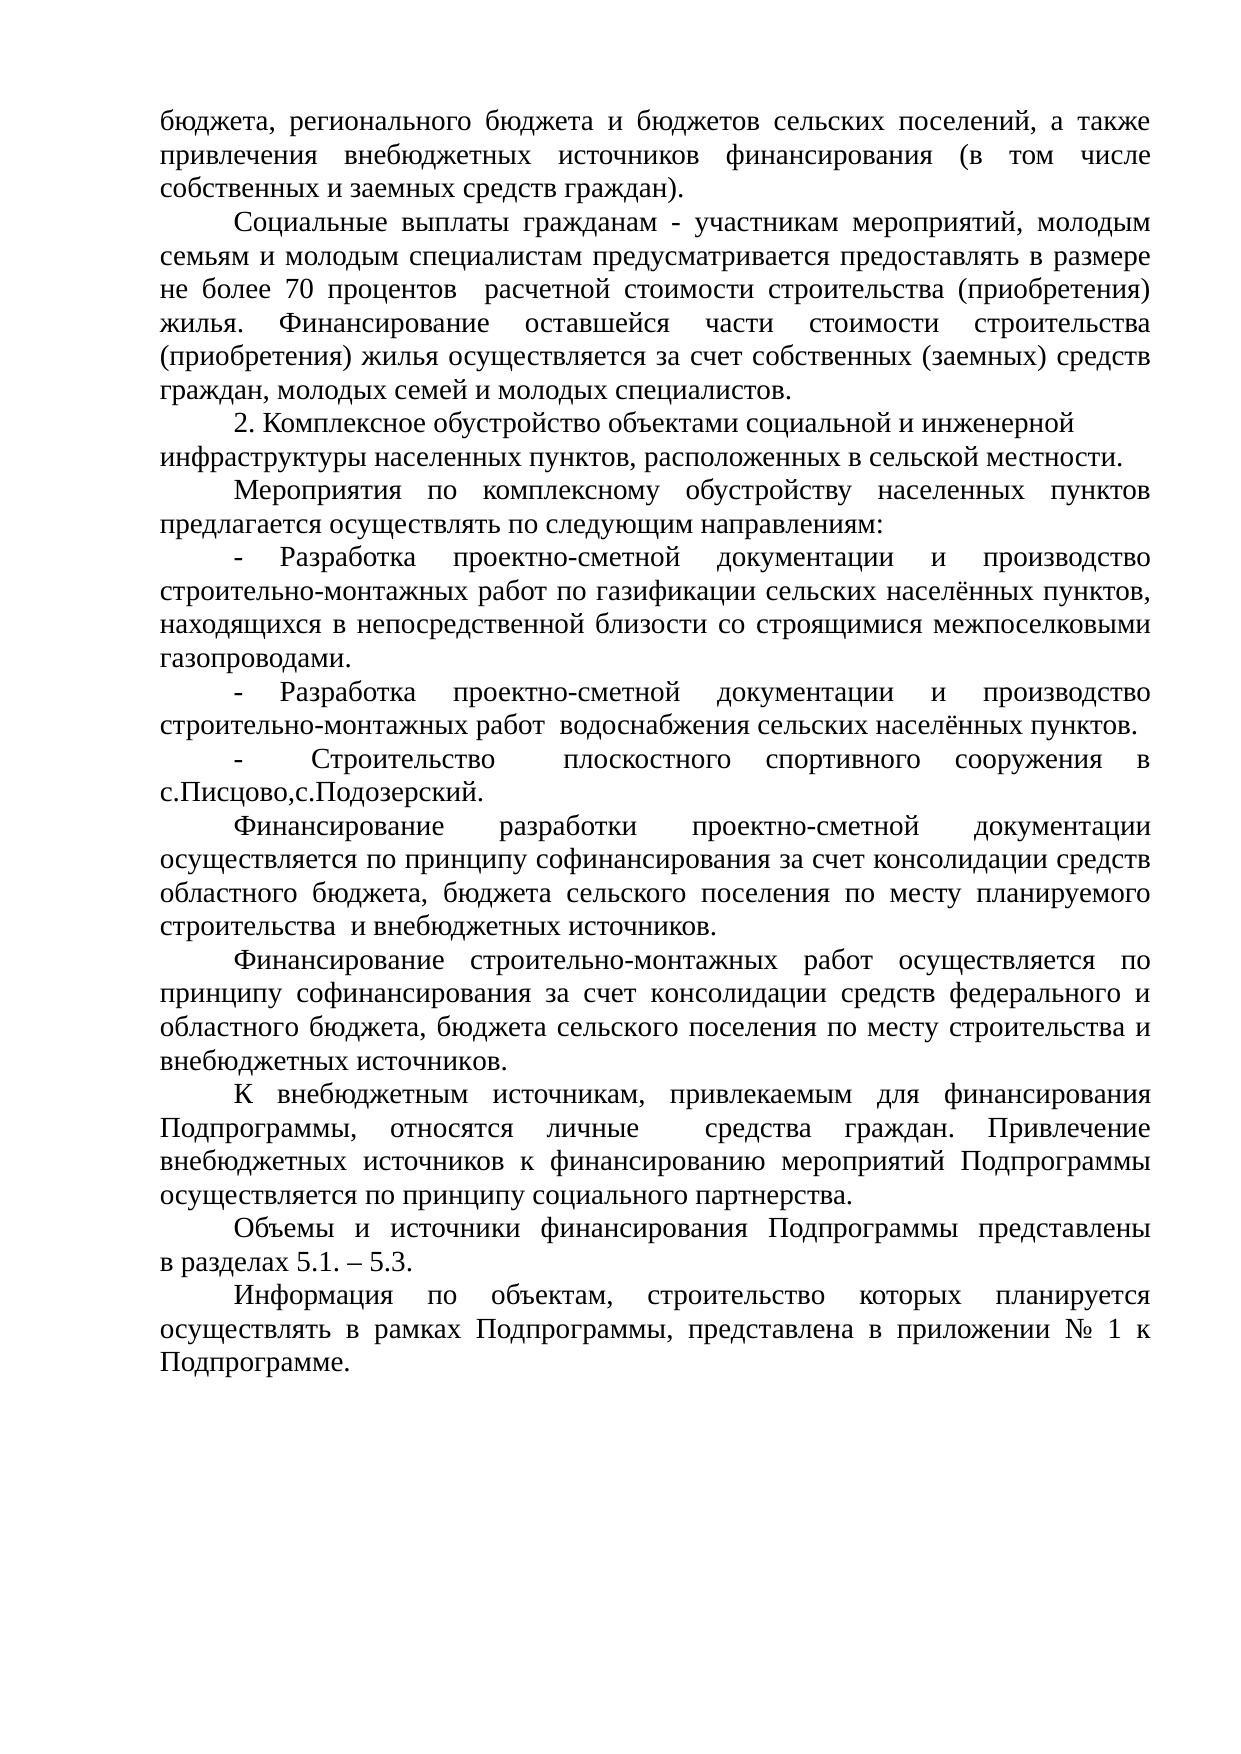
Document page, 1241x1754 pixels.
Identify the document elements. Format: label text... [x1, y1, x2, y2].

text - Разработка проектно-сметной документации и производство строительно-монтажных работ по газификации сельских населённых пунктов, находящихся в непосредственной близости со строящимися межпоселковыми газопроводами. [159, 539, 1152, 674]
text К внебюджетным источникам, привлекаемым для финансирования Подпрограммы, относятся личные средства граждан. Привлечение внебюджетных источников к финансированию мероприятий Подпрограммы осуществляется по принципу социального партнерства. [159, 1076, 1152, 1210]
text - Разработка проектно-сметной документации и производство строительно-монтажных работ водоснабжения сельских населённых пунктов. [159, 674, 1152, 741]
text Финансирование разработки проектно-сметной документации осуществляется по принципу софинансирования за счет консолидации средств областного бюджета, бюджета сельского поселения по месту планируемого строительства и внебюджетных источников. [159, 808, 1152, 942]
text Социальные выплаты гражданам - участникам мероприятий, молодым семьям и молодым специалистам предусматривается предоставлять в размере не более 70 процентов расчетной стоимости строительства (приобретения) жилья. Финансирование оставшейся части стоимости строительства (приобретения) жилья осуществляется за счет собственных (заемных) средств граждан, молодых семей и молодых специалистов. [159, 204, 1152, 405]
text - Строительство плоскостного спортивного сооружения в с.Писцово,с.Подозерский. [159, 741, 1152, 808]
text 2. Комплексное обустройство объектами социальной и инженерной инфраструктуры населенных пунктов, расположенных в сельской местности. [159, 405, 1152, 472]
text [159, 103, 1152, 204]
text Мероприятия по комплексному обустройству населенных пунктов предлагается осуществлять по следующим направлениям: [159, 472, 1152, 539]
text Финансирование строительно-монтажных работ осуществляется по принципу софинансирования за счет консолидации средств федерального и областного бюджета, бюджета сельского поселения по месту строительства и внебюджетных источников. [159, 942, 1152, 1076]
text Объемы и источники финансирования Подпрограммы представлены в разделах 5.1. – 5.3. [159, 1210, 1152, 1277]
text Информация по объектам, строительство которых планируется осуществлять в рамках Подпрограммы, представлена в приложении № 1 к Подпрограмме. [159, 1277, 1152, 1378]
